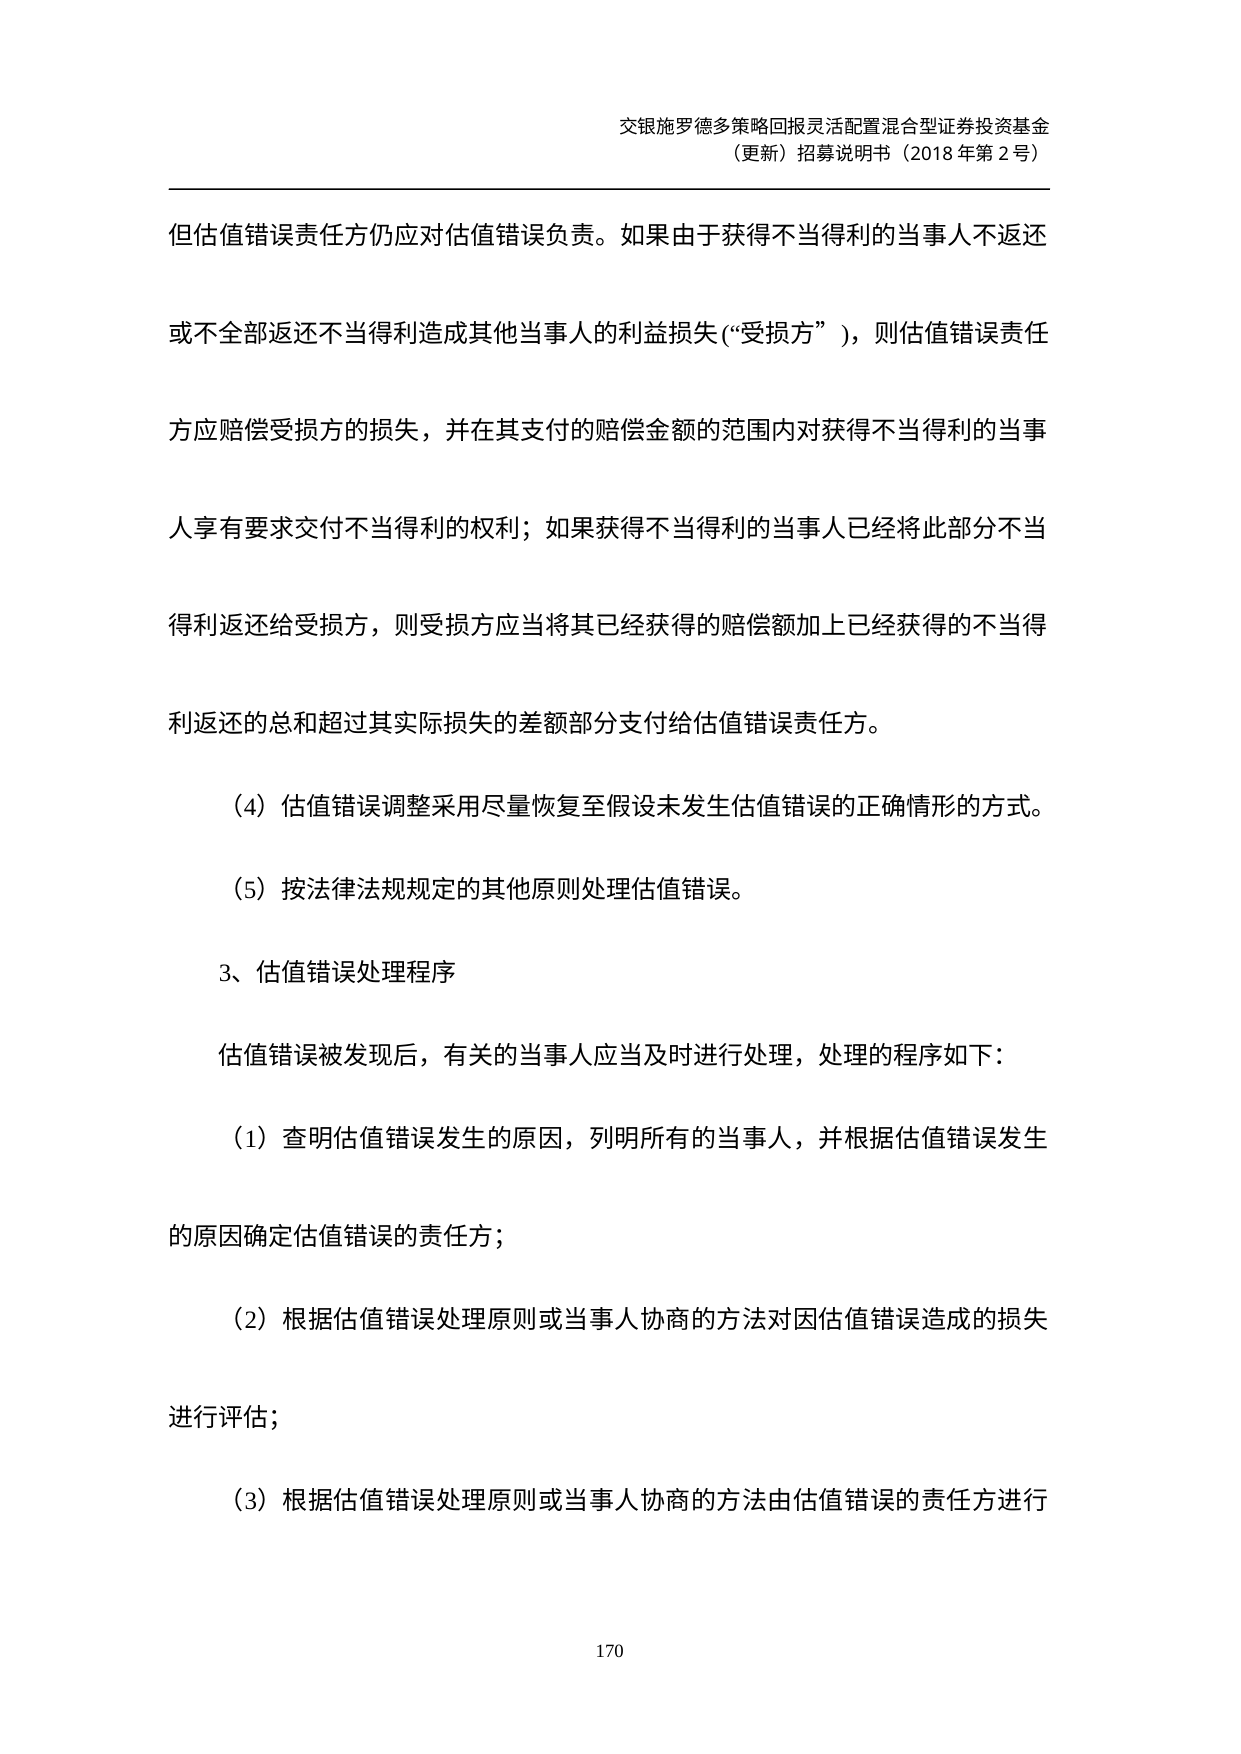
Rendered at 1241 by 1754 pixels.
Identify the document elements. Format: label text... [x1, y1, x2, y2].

text 估值错误被发现后，有关的当事人应当及时进行处理，处理的程序如下： [169, 1021, 1050, 1086]
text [169, 1466, 1050, 1531]
text （2）根据估值错误处理原则或当事人协商的方法对因估值错误造成的损失进行评估； [169, 1285, 1050, 1448]
text （5）按法律法规规定的其他原则处理估值错误。 [169, 855, 1050, 920]
text （1）查明估值错误发生的原因，列明所有的当事人，并根据估值错误发生的原因确定估值错误的责任方； [169, 1104, 1050, 1267]
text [169, 201, 1050, 754]
text 3、估值错误处理程序 [169, 938, 1050, 1003]
text （4）估值错误调整采用尽量恢复至假设未发生估值错误的正确情形的方式。 [169, 772, 1050, 837]
